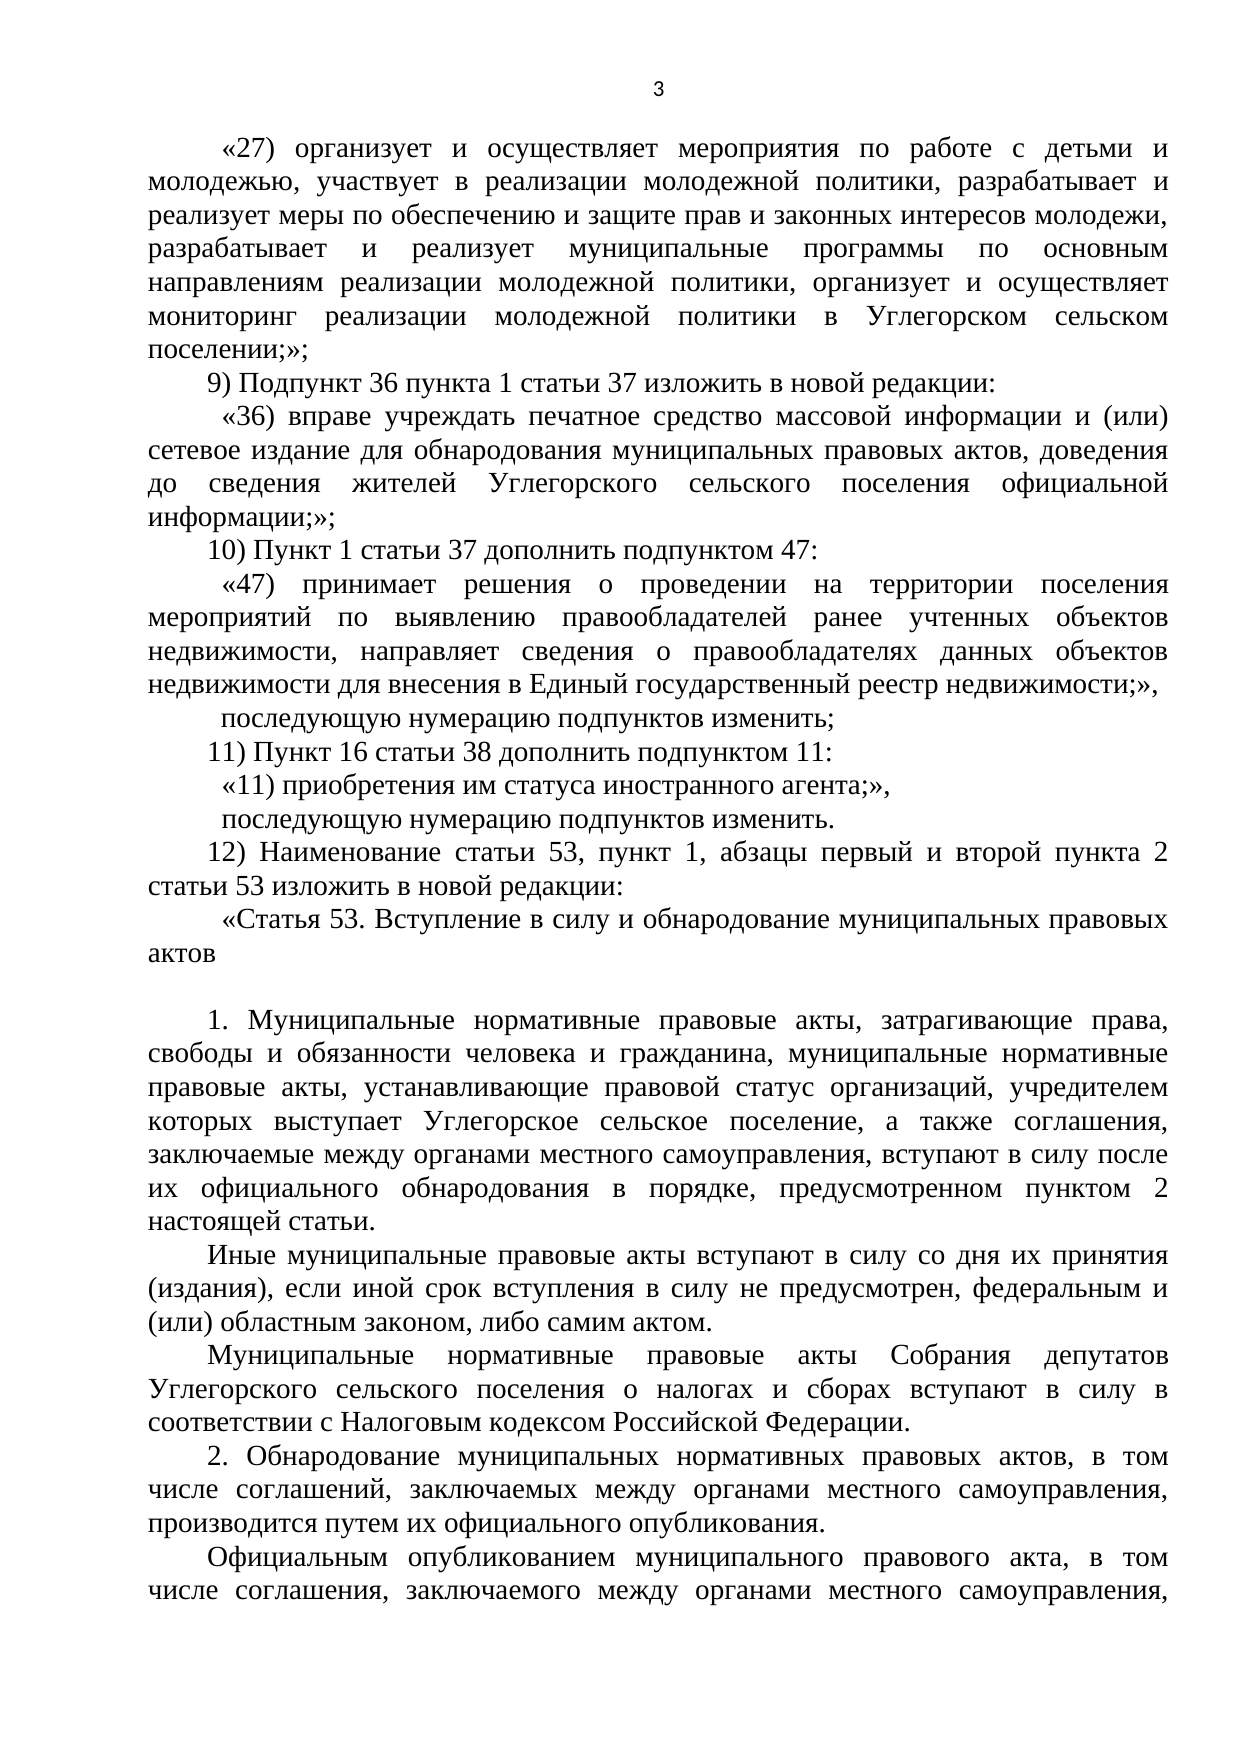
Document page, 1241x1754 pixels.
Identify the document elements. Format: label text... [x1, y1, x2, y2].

text «36) вправе учреждать печатное средство массовой информации и (или) сетевое издание для обнародования муниципальных правовых актов, доведения до сведения жителей Углегорского сельского поселения официальной информации;»; [148, 398, 1169, 532]
text 10) Пункт 1 статьи 37 дополнить подпунктом 47: [148, 532, 1169, 566]
text 12) Наименование статьи 53, пункт 1, абзацы первый и второй пункта 2 статьи 53 изложить в новой редакции: [148, 834, 1169, 901]
text Иные муниципальные правовые акты вступают в силу со дня их принятия (издания), если иной срок вступления в силу не предусмотрен, федеральным и (или) областным законом, либо самим актом. [148, 1237, 1169, 1337]
text последующую нумерацию подпунктов изменить; [148, 700, 1169, 734]
text «11) приобретения им статуса иностранного агента;», [148, 767, 1169, 801]
text последующую нумерацию подпунктов изменить. [148, 801, 1169, 834]
text «27) организует и осуществляет мероприятия по работе с детьми и молодежью, участвует в реализации молодежной политики, разрабатывает и реализует меры по обеспечению и защите прав и законных интересов молодежи, разрабатывает и реализует муниципальные программы по основным направлениям реализации молодежной политики, организует и осуществляет мониторинг реализации молодежной политики в Углегорском сельском поселении;»; [148, 130, 1169, 365]
text Муниципальные нормативные правовые акты Собрания депутатов Углегорского сельского поселения о налогах и сборах вступают в силу в соответствии с Налоговым кодексом Российской Федерации. [148, 1337, 1169, 1438]
text 11) Пункт 16 статьи 38 дополнить подпунктом 11: [148, 734, 1169, 767]
text «Статья 53. Вступление в силу и обнародование муниципальных правовых актов [148, 901, 1169, 968]
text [148, 1539, 1169, 1606]
text 1. Муниципальные нормативные правовые акты, затрагивающие права, свободы и обязанности человека и гражданина, муниципальные нормативные правовые акты, устанавливающие правовой статус организаций, учредителем которых выступает Углегорское сельское поселение, а также соглашения, заключаемые между органами местного самоуправления, вступают в силу после их официального обнародования в порядке, предусмотренном пунктом 2 настоящей статьи. [148, 1002, 1169, 1237]
text 9) Подпункт 36 пункта 1 статьи 37 изложить в новой редакции: [148, 365, 1169, 398]
text 2. Обнародование муниципальных нормативных правовых актов, в том числе соглашений, заключаемых между органами местного самоуправления, производится путем их официального опубликования. [148, 1438, 1169, 1539]
text «47) принимает решения о проведении на территории поселения мероприятий по выявлению правообладателей ранее учтенных объектов недвижимости, направляет сведения о правообладателях данных объектов недвижимости для внесения в Единый государственный реестр недвижимости;», [148, 566, 1169, 700]
